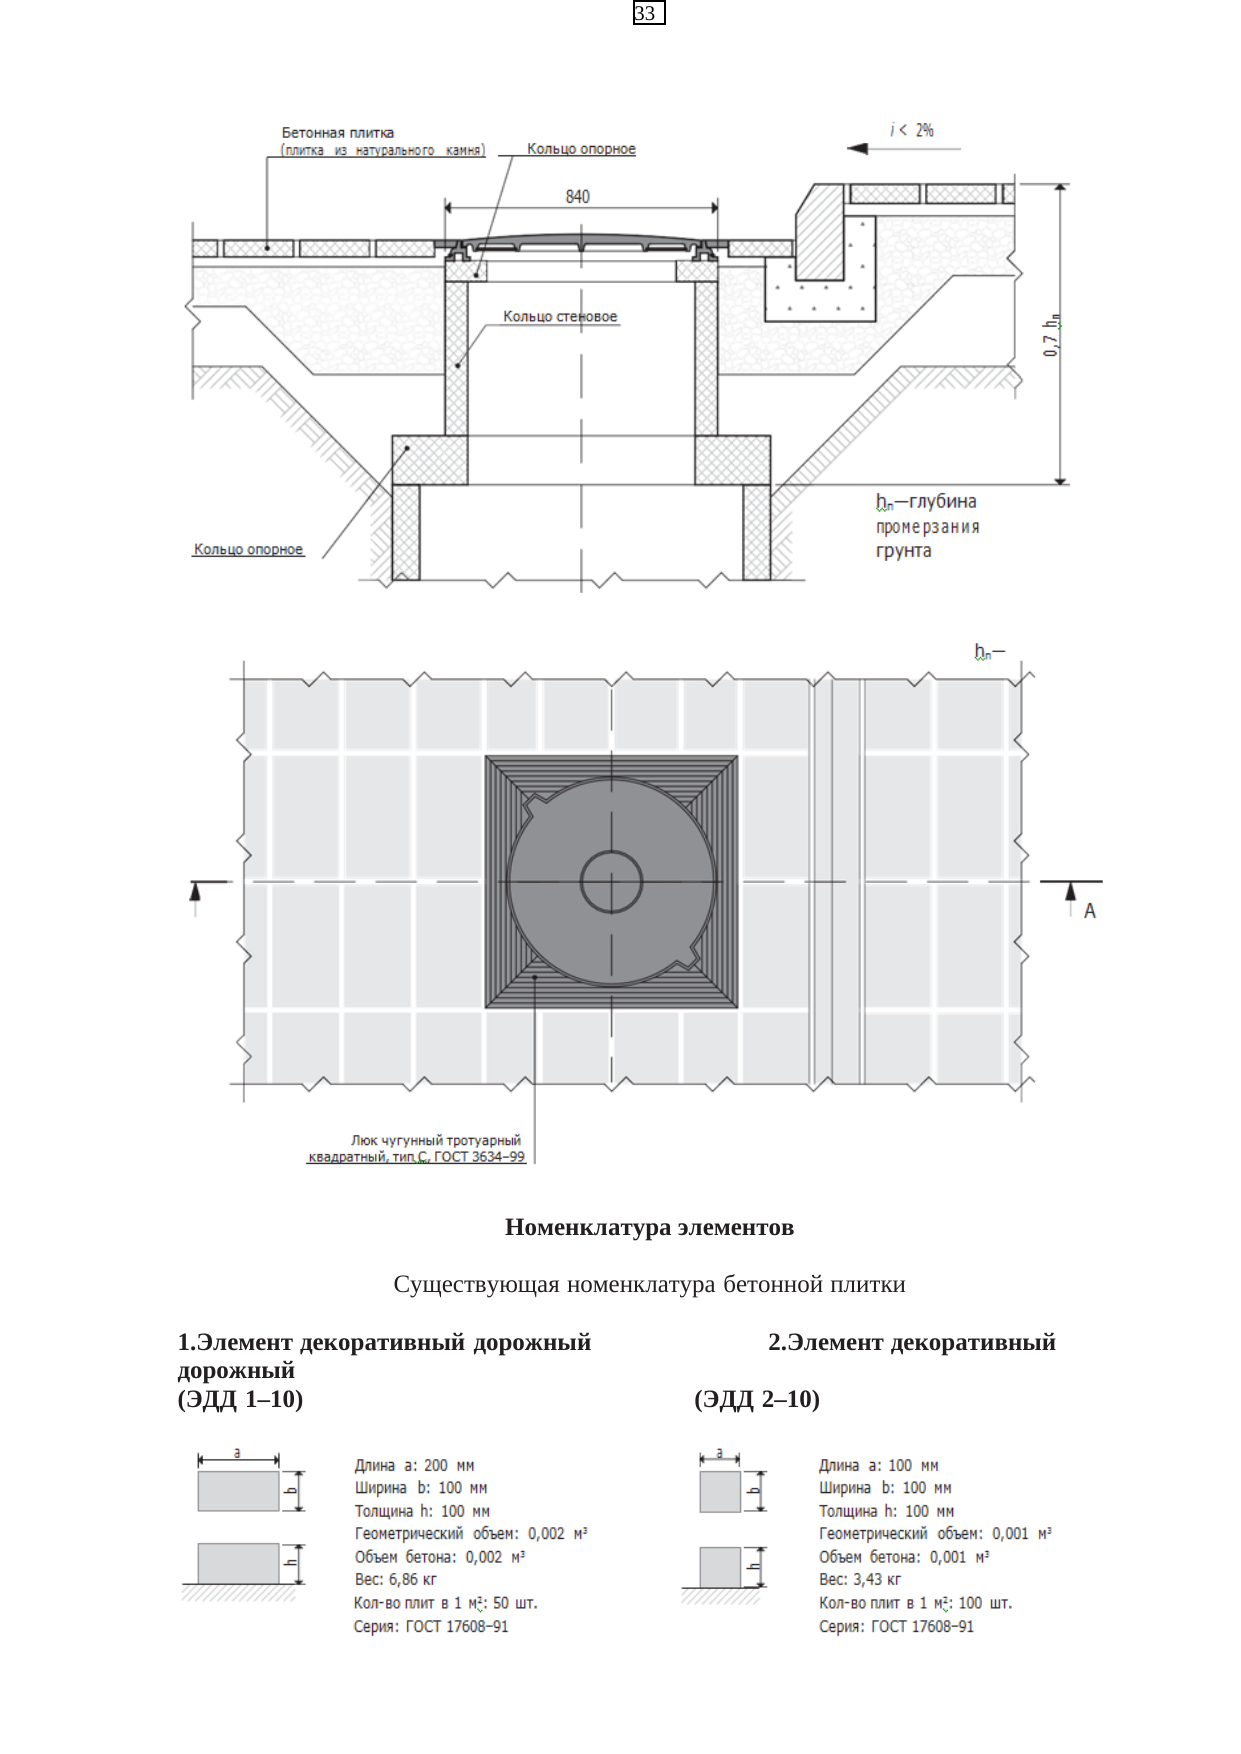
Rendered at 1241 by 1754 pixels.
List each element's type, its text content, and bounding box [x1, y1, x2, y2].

text Номенклатура элементов [177, 1212, 1122, 1241]
list (ЭДД 1–10) (ЭДД 2–10) [177, 1384, 1122, 1413]
picture [177, 637, 1122, 1183]
text 1.Элемент декоративный дорожный 2.Элемент декоративный дорожный [177, 1327, 1122, 1384]
picture [177, 1441, 1073, 1644]
picture [177, 118, 1086, 609]
text Существующая номенклатура бетонной плитки [177, 1269, 1122, 1298]
